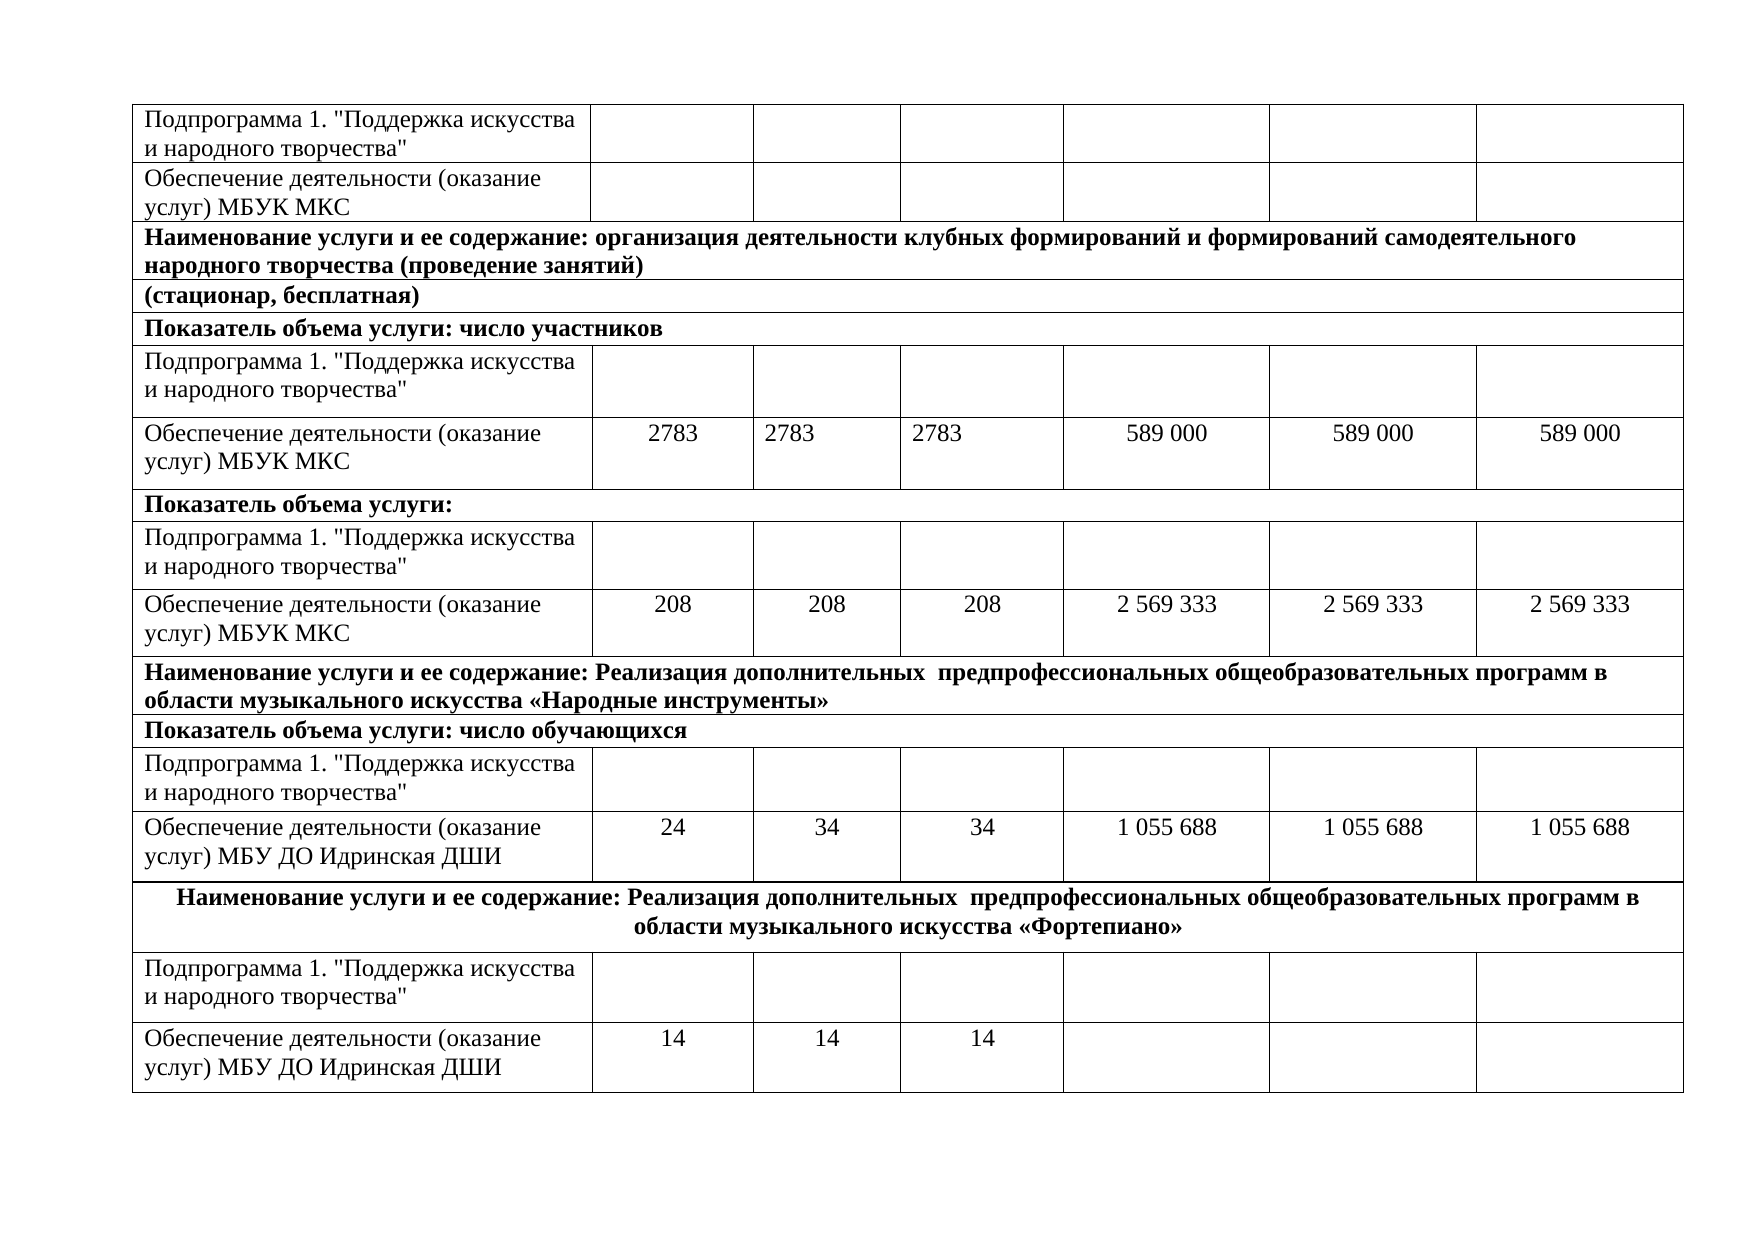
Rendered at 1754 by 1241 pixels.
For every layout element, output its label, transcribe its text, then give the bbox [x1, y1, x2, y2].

table_cell [1477, 953, 1683, 1022]
table_cell 2783 [754, 418, 900, 488]
table_cell [591, 105, 753, 162]
table_cell 14 [754, 1023, 900, 1092]
table_cell 34 [754, 812, 900, 881]
table_cell [754, 522, 900, 588]
table_cell [901, 748, 1063, 811]
table_cell 14 [901, 1023, 1063, 1092]
table_cell 14 [593, 1023, 753, 1092]
table_cell Обеспечение деятельности (оказание услуг) МБУ ДО Идринская ДШИ [133, 1023, 592, 1092]
table_cell 589 000 [1064, 418, 1269, 488]
table_cell [1270, 748, 1476, 811]
table_cell [1477, 346, 1683, 417]
table_cell [754, 163, 900, 221]
table_cell Подпрограмма 1. "Поддержка искусства и народного творчества" [133, 953, 592, 1022]
table_cell 34 [901, 812, 1063, 881]
table_cell 2 569 333 [1477, 590, 1683, 656]
table_cell [1270, 346, 1476, 417]
table_cell [754, 346, 900, 417]
table_cell [1270, 953, 1476, 1022]
table_cell 1 055 688 [1064, 812, 1269, 881]
table_cell [901, 163, 1063, 221]
table_cell [593, 346, 753, 417]
table_cell [1477, 1023, 1683, 1092]
table_cell 208 [901, 590, 1063, 656]
table_cell Обеспечение деятельности (оказание услуг) МБУК МКС [133, 590, 592, 656]
table_cell [1064, 163, 1269, 221]
table_cell Подпрограмма 1. "Поддержка искусства и народного творчества" [133, 522, 592, 588]
table_cell [1064, 1023, 1269, 1092]
table_cell [593, 748, 753, 811]
table_cell [901, 346, 1063, 417]
table_cell [754, 105, 900, 162]
table_cell (стационар, бесплатная) [133, 280, 1683, 312]
table_cell 2 569 333 [1270, 590, 1476, 656]
table_cell Подпрограмма 1. "Поддержка искусства и народного творчества" [133, 748, 592, 811]
table_cell 24 [593, 812, 753, 881]
table_cell [1064, 953, 1269, 1022]
table_cell Наименование услуги и ее содержание: Реализация дополнительных предпрофессиональных общеобразовательных программ в области музыкального искусства «Фортепиано» [133, 883, 1683, 952]
table_cell 2783 [593, 418, 753, 488]
table_cell [754, 748, 900, 811]
table_cell Показатель объема услуги: [133, 490, 1683, 521]
table_cell Обеспечение деятельности (оказание услуг) МБУК МКС [133, 418, 592, 488]
table_cell [1270, 105, 1476, 162]
table_cell 2 569 333 [1064, 590, 1269, 656]
table_cell [901, 953, 1063, 1022]
table_cell [593, 953, 753, 1022]
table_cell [133, 163, 590, 221]
table_cell [1270, 1023, 1476, 1092]
table_cell [1477, 105, 1683, 162]
table_cell [1270, 163, 1476, 221]
table_cell [901, 105, 1063, 162]
table_cell [1064, 748, 1269, 811]
table_cell Показатель объема услуги: число участников [133, 313, 1683, 345]
table_cell Наименование услуги и ее содержание: организация деятельности клубных формирований и формирований самодеятельного народного творчества (проведение занятий) [133, 222, 1683, 279]
table_cell [1064, 522, 1269, 588]
table_cell 1 055 688 [1477, 812, 1683, 881]
table_cell [1477, 163, 1683, 221]
table_cell Показатель объема услуги: число обучающихся [133, 715, 1683, 747]
table_cell 589 000 [1477, 418, 1683, 488]
table_cell [754, 953, 900, 1022]
table_cell 208 [754, 590, 900, 656]
table_cell [591, 163, 753, 221]
table_cell 2783 [901, 418, 1063, 488]
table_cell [133, 105, 590, 162]
table_cell [901, 522, 1063, 588]
table_cell Обеспечение деятельности (оказание услуг) МБУ ДО Идринская ДШИ [133, 812, 592, 881]
table_cell 208 [593, 590, 753, 656]
table_cell Подпрограмма 1. "Поддержка искусства и народного творчества" [133, 346, 592, 417]
table_cell [1477, 522, 1683, 588]
table_cell [593, 522, 753, 588]
table_cell 589 000 [1270, 418, 1476, 488]
table_cell [1477, 748, 1683, 811]
table_cell 1 055 688 [1270, 812, 1476, 881]
table_cell Наименование услуги и ее содержание: Реализация дополнительных предпрофессиональных общеобразовательных программ в области музыкального искусства «Народные инструменты» [133, 657, 1683, 714]
table_cell [1064, 105, 1269, 162]
table_cell [1064, 346, 1269, 417]
table_cell [1270, 522, 1476, 588]
